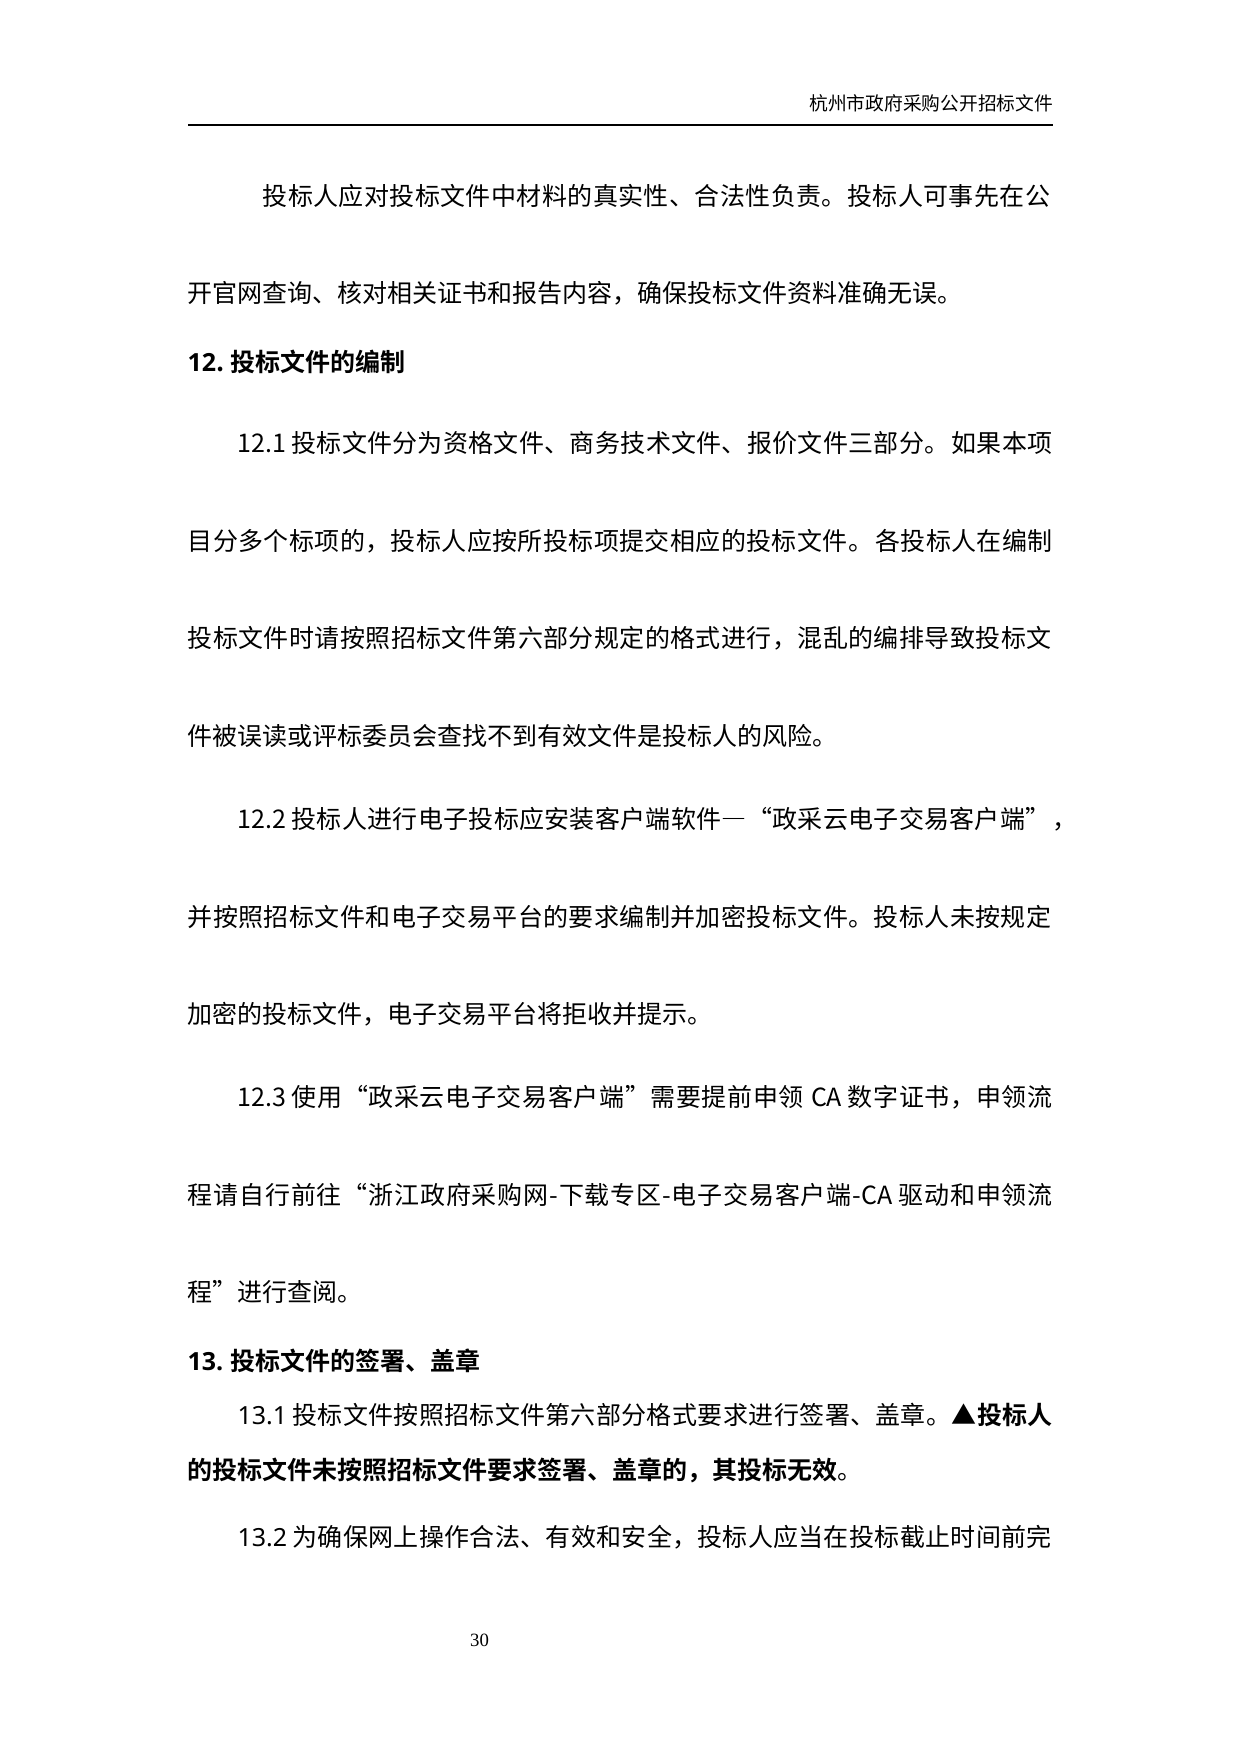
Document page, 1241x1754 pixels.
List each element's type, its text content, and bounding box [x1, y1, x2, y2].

text 12.1投标文件分为资格文件、商务技术文件、报价文件三部分。如果本项目分多个标项的，投标人应按所投标项提交相应的投标文件。各投标人在编制投标文件时请按照招标文件第六部分规定的格式进行，混乱的编排导致投标文件被误读或评标委员会查找不到有效文件是投标人的风险。 [187, 409, 1053, 767]
text 12.3使用“政采云电子交易客户端”需要提前申领CA数字证书，申领流程请自行前往“浙江政府采购网-下载专区-电子交易客户端-CA驱动和申领流程”进行查阅。 [187, 1063, 1053, 1323]
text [187, 1517, 1053, 1553]
text 投标人应对投标文件中材料的真实性、合法性负责。投标人可事先在公开官网查询、核对相关证书和报告内容，确保投标文件资料准确无误。 [187, 162, 1053, 324]
text 12.2投标人进行电子投标应安装客户端软件—“政采云电子交易客户端”，并按照招标文件和电子交易平台的要求编制并加密投标文件。投标人未按规定加密的投标文件，电子交易平台将拒收并提示。 [187, 785, 1053, 1045]
list 投标文件的签署、盖章 [187, 1341, 1053, 1378]
text 12. 投标文件的编制 [187, 343, 1053, 379]
text 13.1投标文件按照招标文件第六部分格式要求进行签署、盖章。▲投标人的投标文件未按照招标文件要求签署、盖章的，其投标无效。 [187, 1396, 1053, 1486]
